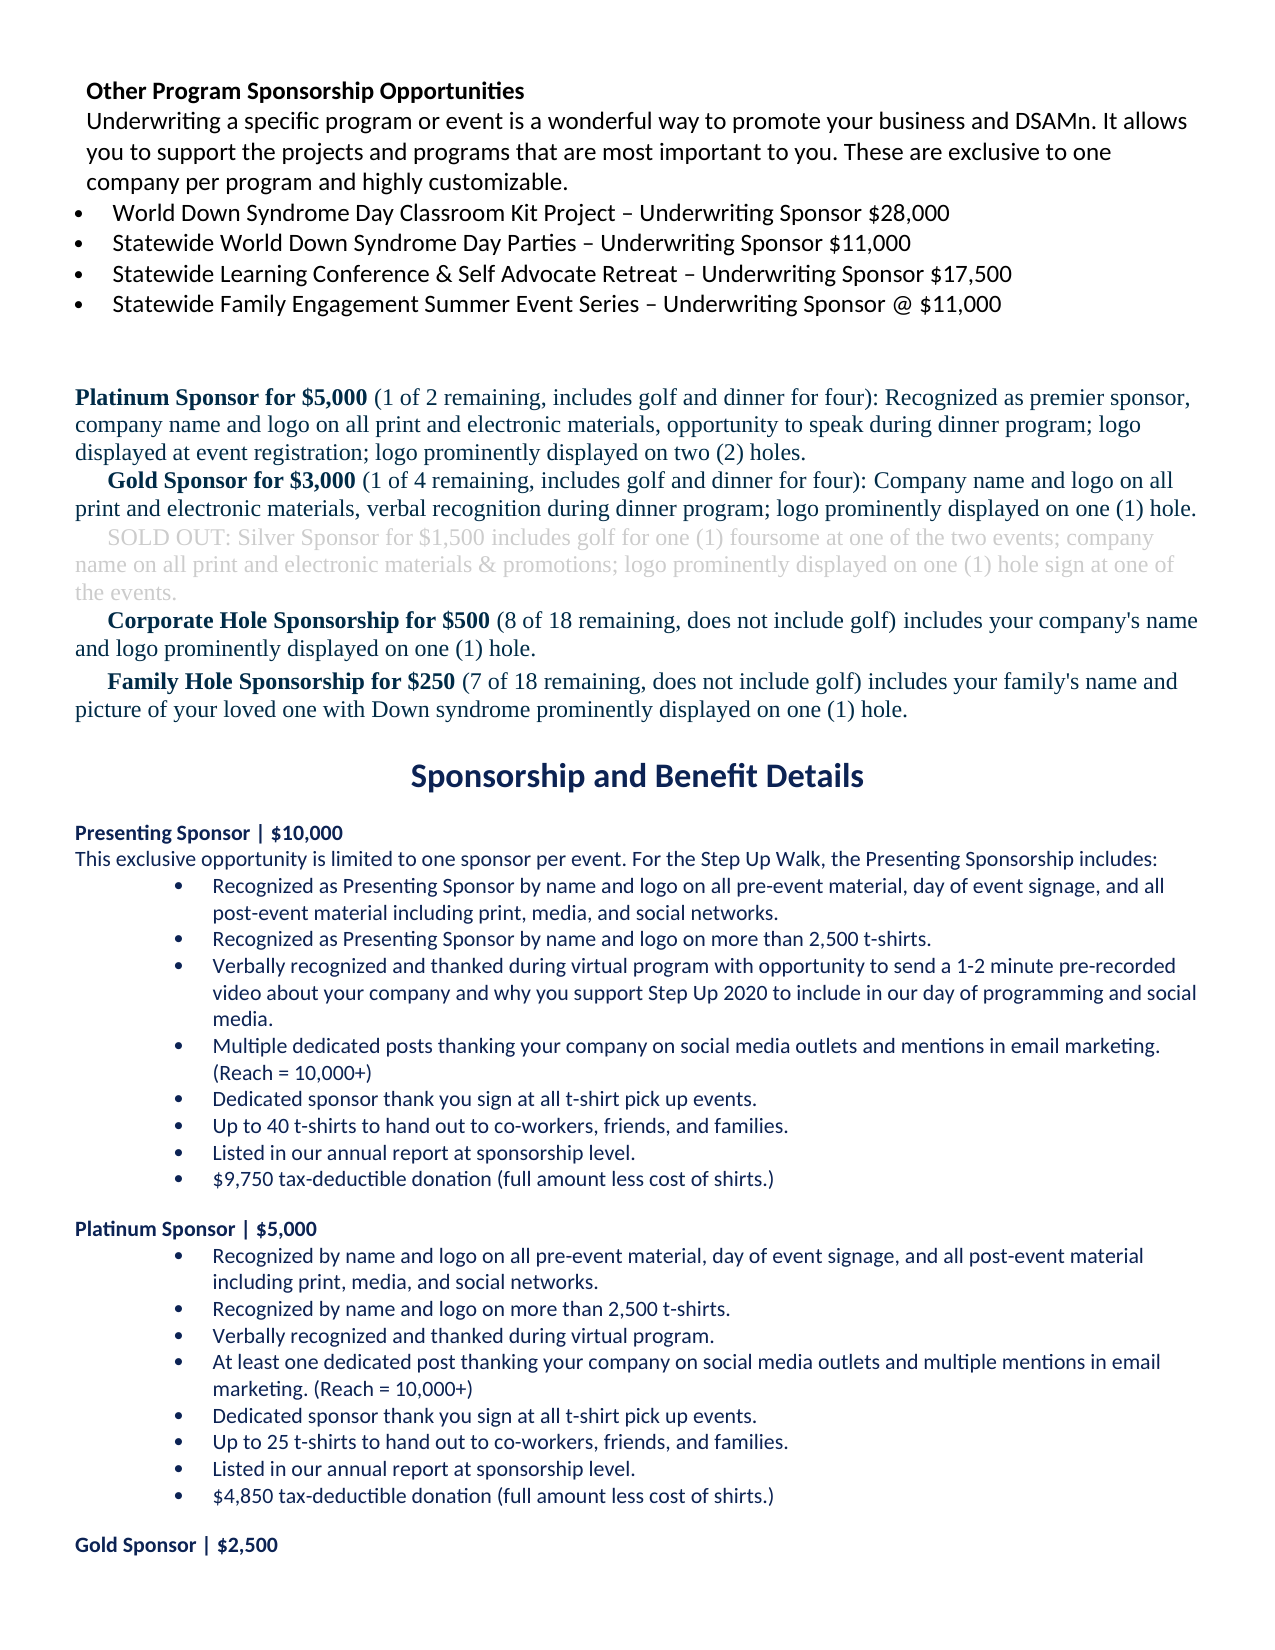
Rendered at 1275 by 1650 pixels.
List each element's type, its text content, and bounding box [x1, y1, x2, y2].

list $4,850 tax-deductible donation (full amount less cost of shirts.) [175, 1482, 1200, 1508]
list Statewide Family Engagement Summer Event Series – Underwriting Sponsor @ $11,000 [75, 289, 1200, 319]
list $9,750 tax-deductible donation (full amount less cost of shirts.) [175, 1166, 1200, 1192]
text Underwriting a specific program or event is a wonderful way to promote your business and DSAMn. It allows you to support the projects and programs that are most important to you. These are exclusive to one company per program and highly customizable. [86, 106, 1200, 197]
list Verbally recognized and thanked during virtual program. [175, 1322, 1200, 1348]
text Presenting Sponsor | $10,000 [75, 819, 1200, 846]
list Listed in our annual report at sponsorship level. [175, 1455, 1200, 1482]
list Up to 25 t-shirts to hand out to co-workers, friends, and families. [175, 1428, 1200, 1455]
text Gold Sponsor | $2,500 [75, 1531, 1200, 1558]
text  SOLD OUT: Silver Sponsor for $1,500 includes golf for one (1) foursome at one of the two events; company name on all print and electronic materials & promotions; logo prominently displayed on one (1) hole sign at one of the events. [75, 522, 1200, 606]
text Sponsorship and Benefit Details [75, 754, 1200, 796]
list Statewide World Down Syndrome Day Parties – Underwriting Sponsor $11,000 [75, 228, 1200, 258]
list Up to 40 t-shirts to hand out to co-workers, friends, and families. [175, 1112, 1200, 1139]
list Recognized by name and logo on all pre-event material, day of event signage, and all post-event material including print, media, and social networks. [175, 1242, 1200, 1295]
text  Corporate Hole Sponsorship for $500 (8 of 18 remaining, does not include golf) includes your company's name and logo prominently displayed on one (1) hole. [75, 606, 1200, 662]
list Statewide Learning Conference & Self Advocate Retreat – Underwriting Sponsor $17,500 [75, 258, 1200, 289]
text  Gold Sponsor for $3,000 (1 of 4 remaining, includes golf and dinner for four): Company name and logo on all print and electronic materials, verbal recognition during dinner program; logo prominently displayed on one (1) hole. [75, 465, 1200, 522]
text Other Program Sponsorship Opportunities [86, 75, 1200, 106]
list Recognized as Presenting Sponsor by name and logo on more than 2,500 t-shirts. [175, 926, 1200, 952]
list Multiple dedicated posts thanking your company on social media outlets and mentions in email marketing. (Reach = 10,000+) [175, 1032, 1200, 1086]
list Dedicated sponsor thank you sign at all t-shirt pick up events. [175, 1402, 1200, 1428]
list Recognized as Presenting Sponsor by name and logo on all pre-event material, day of event signage, and all post-event material including print, media, and social networks. [175, 872, 1200, 926]
list Recognized by name and logo on more than 2,500 t-shirts. [175, 1295, 1200, 1322]
list Dedicated sponsor thank you sign at all t-shirt pick up events. [175, 1086, 1200, 1112]
text  Family Hole Sponsorship for $250 (7 of 18 remaining, does not include golf) includes your family's name and picture of your loved one with Down syndrome prominently displayed on one (1) hole. [75, 666, 1200, 722]
list Listed in our annual report at sponsorship level. [175, 1139, 1200, 1166]
list Verbally recognized and thanked during virtual program with opportunity to send a 1-2 minute pre-recorded video about your company and why you support Step Up 2020 to include in our day of programming and social media. [175, 952, 1200, 1032]
list At least one dedicated post thanking your company on social media outlets and multiple mentions in email marketing. (Reach = 10,000+) [175, 1348, 1200, 1402]
list World Down Syndrome Day Classroom Kit Project – Underwriting Sponsor $28,000 [75, 197, 1200, 228]
text  Platinum Sponsor for $5,000 (1 of 2 remaining, includes golf and dinner for four): Recognized as premier sponsor, company name and logo on all print and electronic materials, opportunity to speak during dinner program; logo displayed at event registration; logo prominently displayed on two (2) holes. [75, 354, 1200, 465]
text This exclusive opportunity is limited to one sponsor per event. For the Step Up Walk, the Presenting Sponsorship includes: [75, 846, 1200, 872]
text Platinum Sponsor | $5,000 [75, 1215, 1200, 1242]
